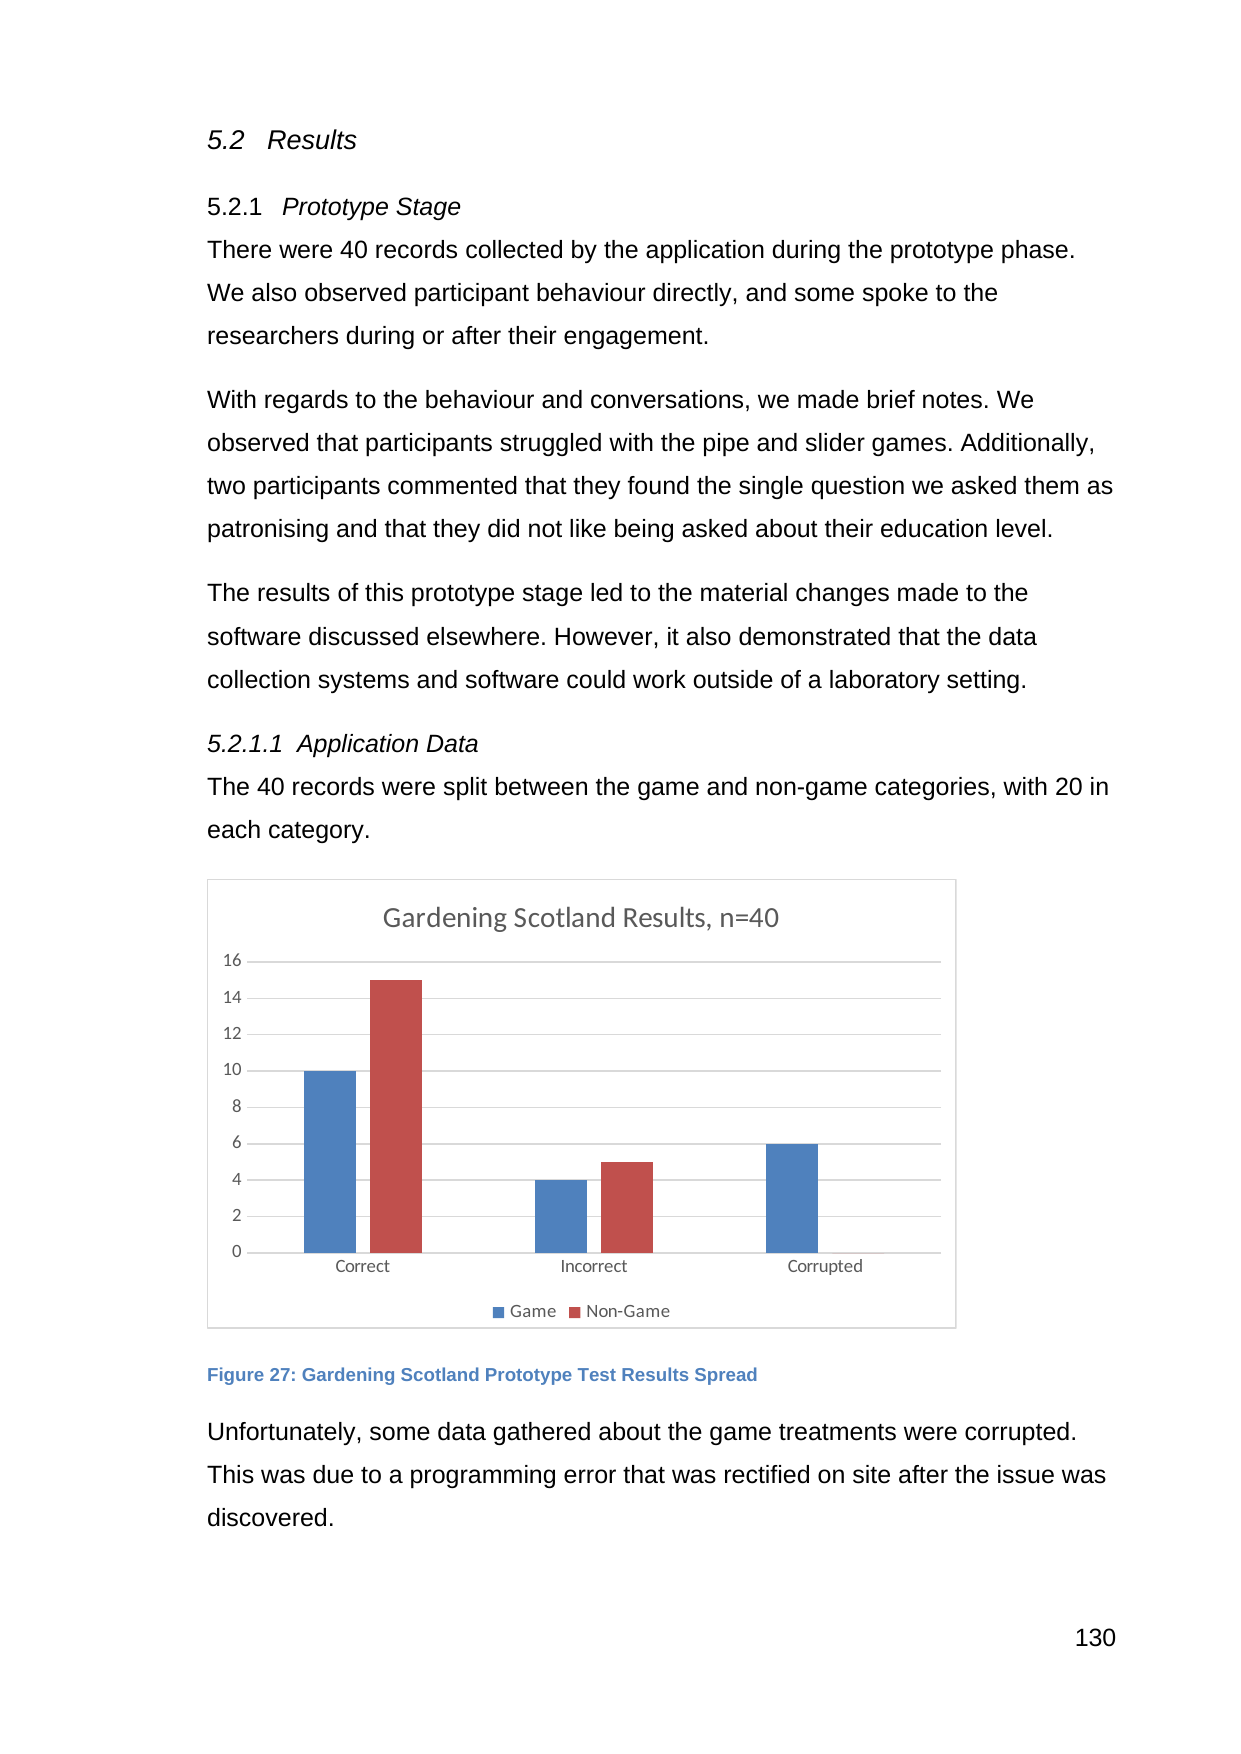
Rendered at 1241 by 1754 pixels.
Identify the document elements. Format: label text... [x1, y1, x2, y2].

text There were 40 records collected by the application during the prototype phase. We also observed participant behaviour directly, and some spoke to the researchers during or after their engagement. [207, 235, 1116, 350]
text Unfortunately, some data gathered about the game treatments were corrupted. This was due to a programming error that was rectified on site after the issue was discovered. [207, 1417, 1116, 1532]
text The 40 records were split between the game and non-game categories, with 20 in each category. [207, 772, 1116, 844]
subtitle Application Data [207, 729, 1116, 757]
text The results of this prototype stage led to the material changes made to the software discussed elsewhere. However, it also demonstrated that the data collection systems and software could work outside of a laboratory setting. [207, 578, 1116, 693]
text Figure 27: Gardening Scotland Prototype Test Results Spread [207, 1364, 1116, 1386]
subtitle Prototype Stage [207, 192, 1116, 221]
subtitle Results [207, 124, 1116, 155]
text With regards to the behaviour and conversations, we made brief notes. We observed that participants struggled with the pipe and slider games. Additionally, two participants commented that they found the single question we asked them as patronising and that they did not like being asked about their education level. [207, 385, 1116, 543]
